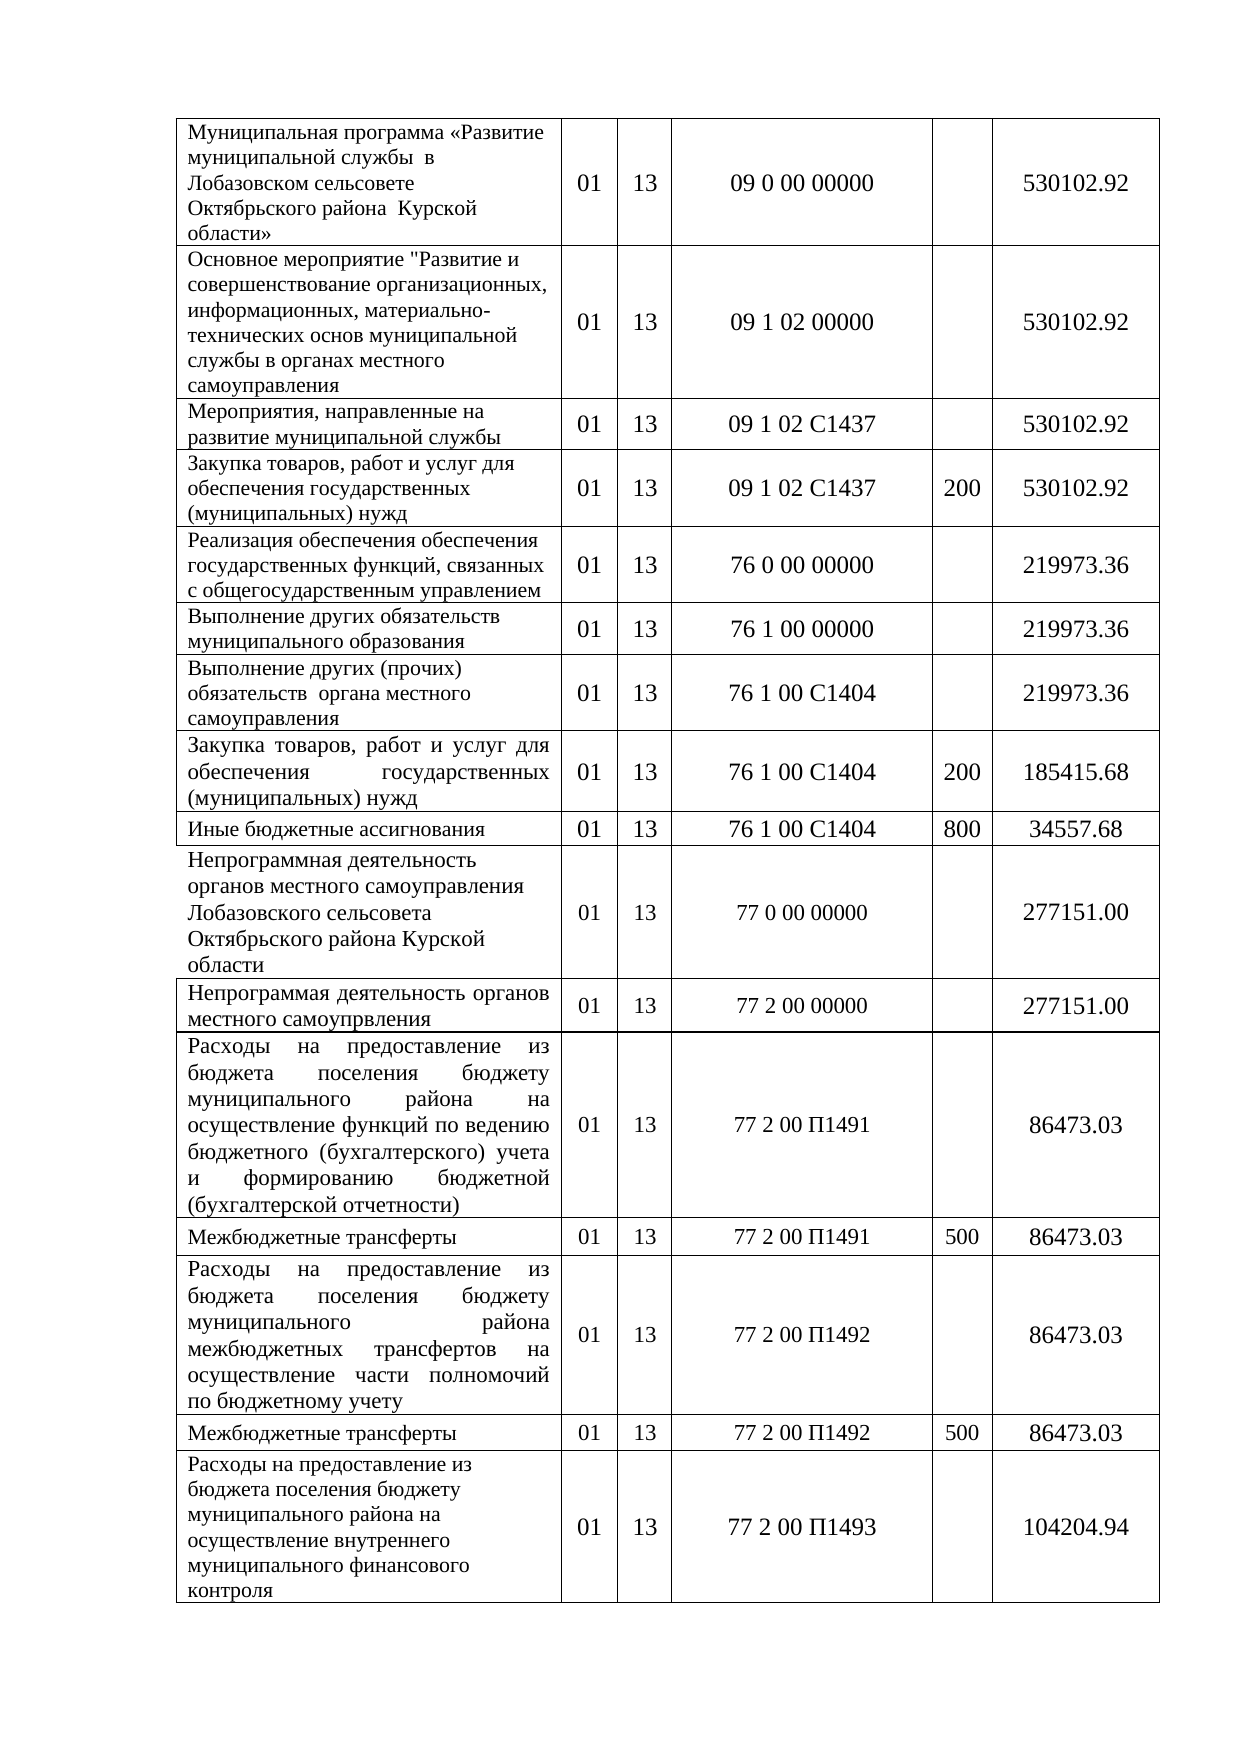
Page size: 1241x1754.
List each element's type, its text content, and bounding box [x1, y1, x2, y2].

table_cell 530102.92 [993, 399, 1159, 449]
table_cell Расходы на предоставление из бюджета поселения бюджету муниципального района межбюджетных трансфертов на осуществление части полномочий по бюджетному учету [177, 1256, 561, 1414]
table_cell 200 [933, 731, 992, 811]
table_cell 185415.68 [993, 731, 1159, 811]
table_cell [933, 655, 992, 730]
table_cell Мероприятия, направленные на развитие муниципальной службы [177, 399, 561, 449]
table_cell [933, 119, 992, 245]
table_cell 13 [618, 527, 671, 602]
table_cell 77 2 00 П1491 [672, 1033, 932, 1217]
table_cell Основное мероприятие "Развитие и совершенствование организационных, информационных, материально-технических основ муниципальной службы в органах местного самоуправления [177, 246, 561, 397]
table_cell 13 [618, 1256, 671, 1414]
table_cell 01 [562, 846, 617, 978]
table_cell [933, 603, 992, 654]
table_cell Закупка товаров, работ и услуг для обеспечения государственных (муниципальных) нужд [177, 731, 561, 811]
table_cell [933, 399, 992, 449]
table_cell 77 2 00 П1492 [672, 1256, 932, 1414]
table_cell 800 [933, 812, 992, 845]
table_cell [933, 1451, 992, 1602]
table_cell 104204.94 [993, 1451, 1159, 1602]
table_cell 219973.36 [993, 603, 1159, 654]
table_cell 86473.03 [993, 1218, 1159, 1254]
table_cell Муниципальная программа «Развитие муниципальной службы в Лобазовском сельсовете Октябрьского района Курской области» [177, 119, 561, 245]
table_cell 34557.68 [993, 812, 1159, 845]
table_cell 13 [618, 812, 671, 845]
table_cell 277151.00 [993, 846, 1159, 978]
table_cell 01 [562, 1451, 617, 1602]
table_cell Реализация обеспечения обеспечения государственных функций, связанных с общегосударственным управлением [177, 527, 561, 602]
table_cell 13 [618, 603, 671, 654]
table_cell Расходы на предоставление из бюджета поселения бюджету муниципального района на осуществление функций по ведению бюджетного (бухгалтерского) учета и формированию бюджетной (бухгалтерской отчетности) [177, 1033, 561, 1217]
table_cell [933, 979, 992, 1031]
table_cell 277151.00 [993, 979, 1159, 1031]
table_cell 77 0 00 00000 [672, 846, 932, 978]
table_cell 13 [618, 450, 671, 526]
table_cell 01 [562, 1218, 617, 1254]
table_cell 77 2 00 П1493 [672, 1451, 932, 1602]
table_cell Межбюджетные трансферты [177, 1218, 561, 1254]
table_cell 76 0 00 00000 [672, 527, 932, 602]
table_cell 01 [562, 450, 617, 526]
table_cell 01 [562, 119, 617, 245]
table_cell 01 [562, 812, 617, 845]
table_cell 13 [618, 1451, 671, 1602]
table_cell 219973.36 [993, 655, 1159, 730]
table_cell 09 1 02 00000 [672, 246, 932, 397]
table_cell Непрограммая деятельность органов местного самоупрвления [177, 979, 561, 1031]
table_cell 13 [618, 399, 671, 449]
table_cell Непрограммная деятельность органов местного самоуправления Лобазовского сельсовета Октябрьского района Курской области [176, 846, 561, 978]
table_cell 01 [562, 246, 617, 397]
table_cell 01 [562, 603, 617, 654]
table_cell 13 [618, 979, 671, 1031]
table_cell [933, 246, 992, 397]
table_cell 530102.92 [993, 450, 1159, 526]
table_cell 01 [562, 731, 617, 811]
table_cell 13 [618, 1415, 671, 1450]
table_cell 13 [618, 846, 671, 978]
table_cell Выполнение других (прочих) обязательств органа местного самоуправления [177, 655, 561, 730]
table_cell 76 1 00 00000 [672, 603, 932, 654]
table_cell 86473.03 [993, 1033, 1159, 1217]
table_cell [933, 1256, 992, 1414]
table_cell 77 2 00 П1491 [672, 1218, 932, 1254]
table_cell 01 [562, 1415, 617, 1450]
table_cell [933, 846, 992, 978]
table_cell 77 2 00 00000 [672, 979, 932, 1031]
table_cell 530102.92 [993, 119, 1159, 245]
table_cell Иные бюджетные ассигнования [177, 812, 561, 845]
table_cell 500 [933, 1415, 992, 1450]
table_cell 86473.03 [993, 1415, 1159, 1450]
table_cell 200 [933, 450, 992, 526]
table_cell [933, 527, 992, 602]
table_cell 09 1 02 C1437 [672, 399, 932, 449]
table_cell 01 [562, 1033, 617, 1217]
table_cell 13 [618, 1218, 671, 1254]
table_cell 09 0 00 00000 [672, 119, 932, 245]
table_cell 86473.03 [993, 1256, 1159, 1414]
table_cell 77 2 00 П1492 [672, 1415, 932, 1450]
table_cell 13 [618, 119, 671, 245]
table_cell 01 [562, 399, 617, 449]
table_cell 09 1 02 C1437 [672, 450, 932, 526]
table_cell 76 1 00 С1404 [672, 731, 932, 811]
table_cell Закупка товаров, работ и услуг для обеспечения государственных (муниципальных) нужд [177, 450, 561, 526]
table_cell 219973.36 [993, 527, 1159, 602]
table_cell 13 [618, 246, 671, 397]
table_cell 500 [933, 1218, 992, 1254]
table_cell 01 [562, 979, 617, 1031]
table_cell Межбюджетные трансферты [177, 1415, 561, 1450]
table_cell Расходы на предоставление из бюджета поселения бюджету муниципального района на осуществление внутреннего муниципального финансового контроля [177, 1451, 561, 1602]
table_cell 13 [618, 655, 671, 730]
table_cell 76 1 00 С1404 [672, 812, 932, 845]
table_cell 76 1 00 С1404 [672, 655, 932, 730]
table_cell 01 [562, 655, 617, 730]
table_cell [933, 1033, 992, 1217]
table_cell 530102.92 [993, 246, 1159, 397]
table_cell 01 [562, 527, 617, 602]
table_cell 13 [618, 731, 671, 811]
table_cell 01 [562, 1256, 617, 1414]
table_cell 13 [618, 1033, 671, 1217]
table_cell Выполнение других обязательств муниципального образования [177, 603, 561, 654]
